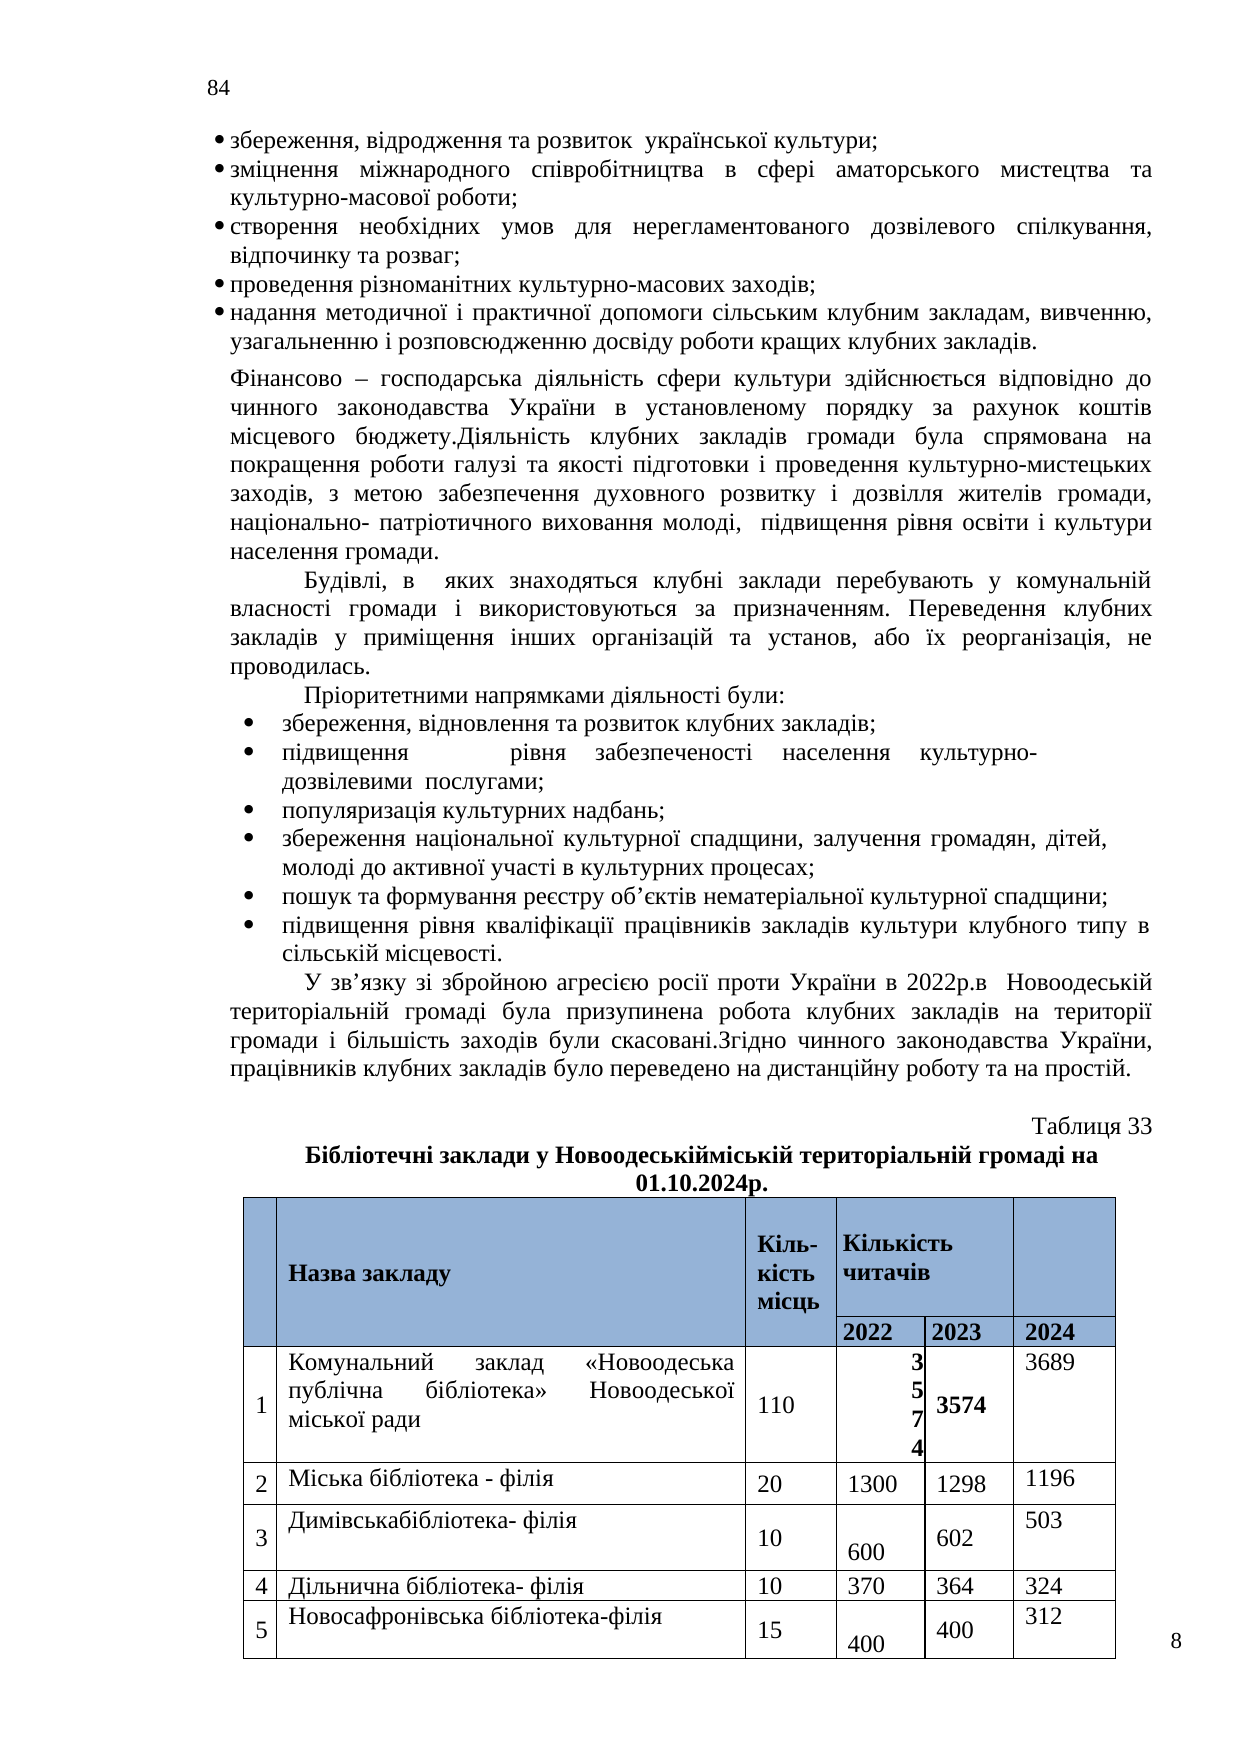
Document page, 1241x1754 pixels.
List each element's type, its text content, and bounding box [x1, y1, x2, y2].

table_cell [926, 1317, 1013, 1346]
list проведення різноманітних культурно-масових заходів; [215, 269, 1152, 297]
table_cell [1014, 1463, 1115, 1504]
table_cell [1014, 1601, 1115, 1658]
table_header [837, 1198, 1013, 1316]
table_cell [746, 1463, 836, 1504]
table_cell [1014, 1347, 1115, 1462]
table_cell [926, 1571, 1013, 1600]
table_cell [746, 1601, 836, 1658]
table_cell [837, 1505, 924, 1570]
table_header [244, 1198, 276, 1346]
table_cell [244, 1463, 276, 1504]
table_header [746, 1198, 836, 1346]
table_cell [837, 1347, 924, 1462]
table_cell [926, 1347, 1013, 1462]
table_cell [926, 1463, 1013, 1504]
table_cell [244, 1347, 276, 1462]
text У зв’язку зі збройною агресією росії проти України в 2022р.в Новоодеській територіальній громаді була призупинена робота клубних закладів на території громади і більшість заходів були скасовані.Згідно чинного законодавства України, працівників клубних закладів було переведено на дистанційну роботу та на простій. [230, 967, 1152, 1082]
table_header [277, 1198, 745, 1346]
text Таблиця 33 [251, 1111, 1152, 1140]
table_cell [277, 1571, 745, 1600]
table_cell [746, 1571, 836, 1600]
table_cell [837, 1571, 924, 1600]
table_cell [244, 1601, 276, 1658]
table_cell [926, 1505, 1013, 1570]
list підвищення рівня забезпеченості населення культурно-дозвілевими послугами; [244, 737, 1152, 795]
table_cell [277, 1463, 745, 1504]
list створення необхідних умов для нерегламентованого дозвілевого спілкування, відпочинку та розваг; [215, 211, 1152, 269]
list підвищення рівня кваліфікації працівників закладів культури клубного типу в сільській місцевості. [244, 910, 1152, 967]
list популяризація культурних надбань; [244, 795, 1152, 823]
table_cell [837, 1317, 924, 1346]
list збереження національної культурної спадщини, залучення громадян, дітей, молоді до активної участі в культурних процесах; [244, 823, 1152, 881]
list збереження, відновлення та розвиток клубних закладів; [244, 708, 1152, 737]
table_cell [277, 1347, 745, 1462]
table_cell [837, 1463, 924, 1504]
list збереження, відродження та розвиток української культури; [215, 125, 1152, 153]
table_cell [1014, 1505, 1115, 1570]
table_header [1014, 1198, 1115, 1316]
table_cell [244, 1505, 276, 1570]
text Будівлі, в яких знаходяться клубні заклади перебувають у комунальній власності громади і використовуються за призначенням. Переведення клубних закладів у приміщення інших організацій та установ, або їх реорганізація, не проводилась. [230, 565, 1152, 680]
list зміцнення міжнародного співробітництва в сфері аматорського мистецтва та культурно-масової роботи; [215, 154, 1152, 211]
text Бібліотечні заклади у Новоодеськійміській територіальній громаді на 01.10.2024р. [251, 1140, 1152, 1197]
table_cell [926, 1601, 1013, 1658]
text Фінансово – господарська діяльність сфери культури здійснюється відповідно до чинного законодавства України в установленому порядку за рахунок коштів місцевого бюджету.Діяльність клубних закладів громади була спрямована на покращення роботи галузі та якості підготовки і проведення культурно-мистецьких заходів, з метою забезпечення духовного розвитку і дозвілля жителів громади, національно- патріотичного виховання молоді, підвищення рівня освіти і культури населення громади. [230, 363, 1152, 564]
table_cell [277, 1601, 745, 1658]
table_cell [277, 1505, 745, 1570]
list надання методичної і практичної допомоги сільським клубним закладам, вивченню, узагальненню і розповсюдженню досвіду роботи кращих клубних закладів. [215, 297, 1152, 355]
text Пріоритетними напрямками діяльності були: [303, 680, 1152, 708]
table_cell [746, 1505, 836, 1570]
list пошук та формування реєстру об’єктів нематеріальної культурної спадщини; [244, 881, 1152, 910]
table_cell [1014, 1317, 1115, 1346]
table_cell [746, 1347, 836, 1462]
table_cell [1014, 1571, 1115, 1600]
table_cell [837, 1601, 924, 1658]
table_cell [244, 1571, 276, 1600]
